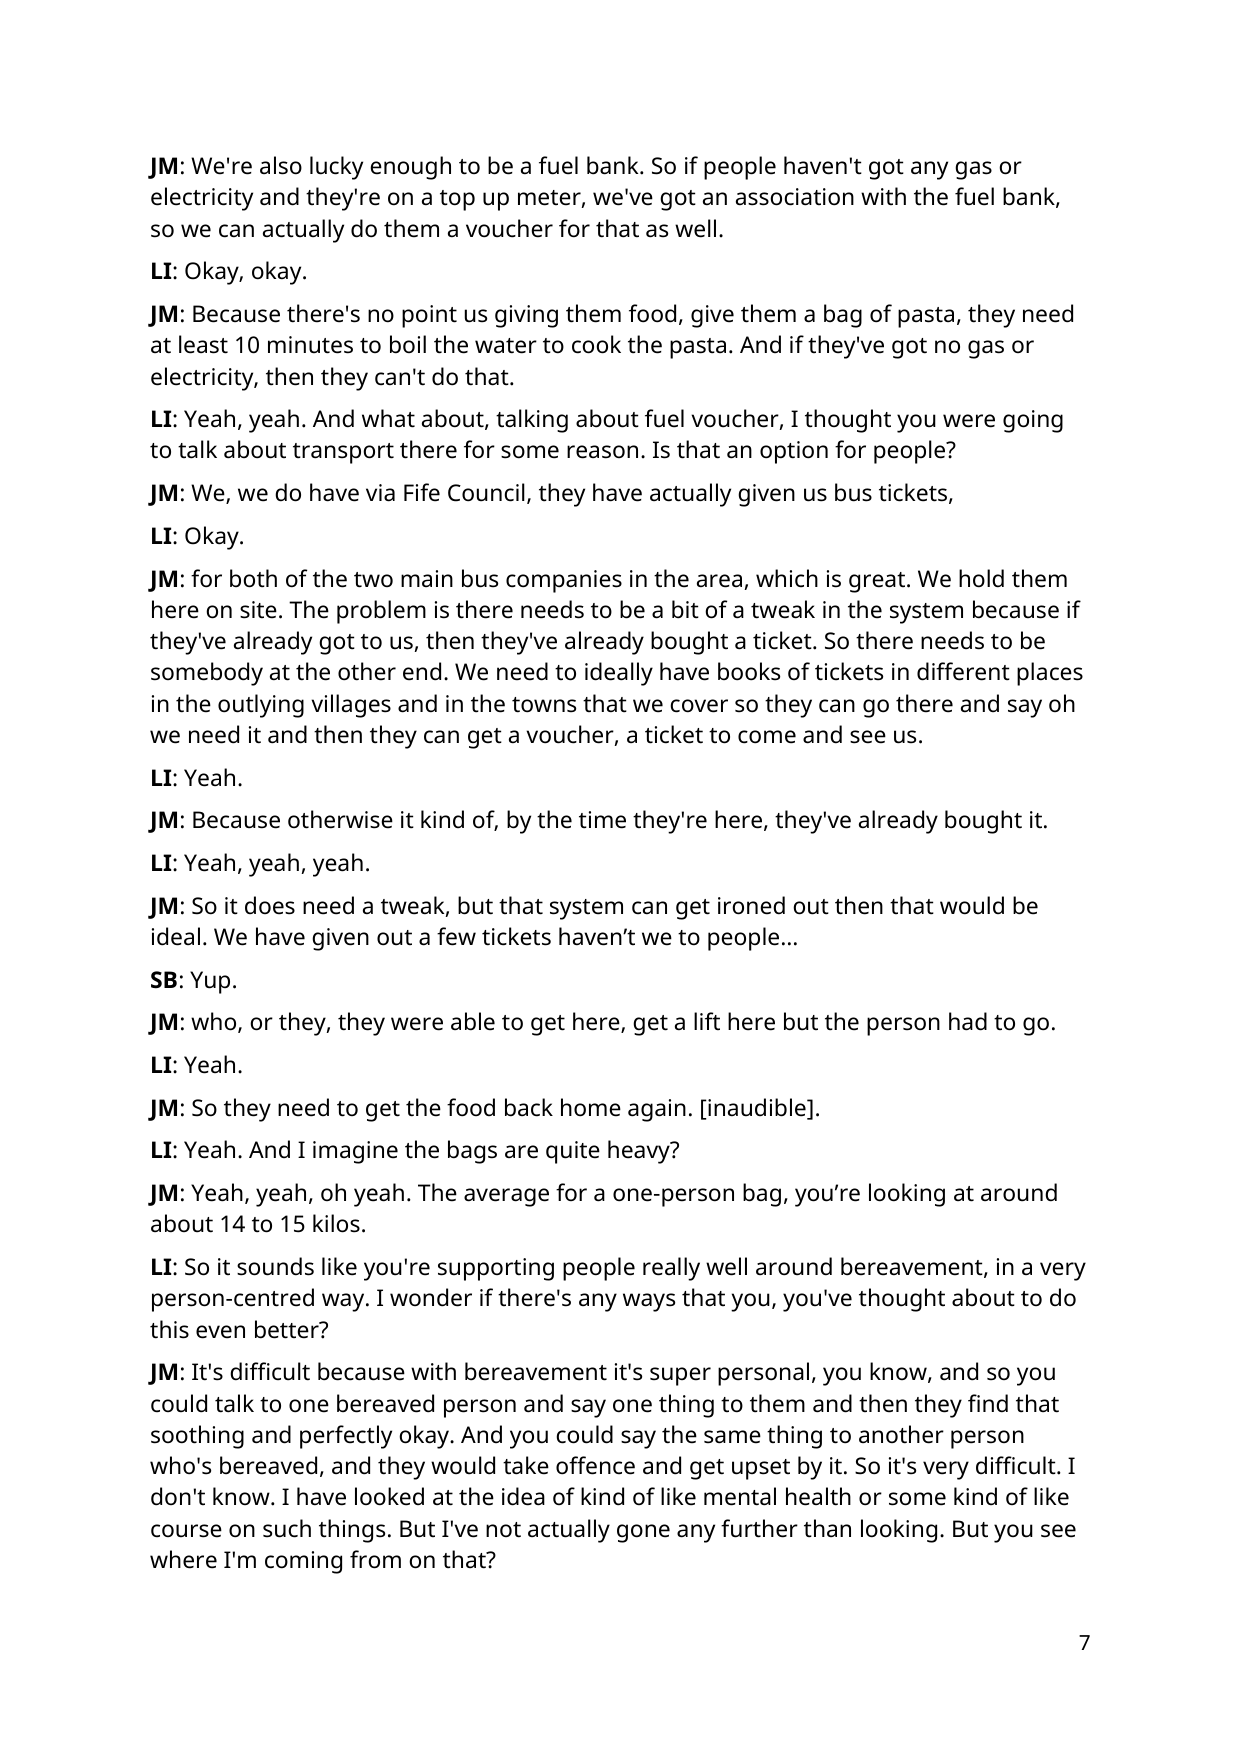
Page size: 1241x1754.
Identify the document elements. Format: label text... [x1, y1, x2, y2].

text LI: Okay, okay. [150, 255, 1090, 286]
text JM: who, or they, they were able to get here, get a lift here but the person had to go. [150, 1006, 1090, 1037]
text JM: So it does need a tweak, but that system can get ironed out then that would be ideal. We have given out a few tickets haven’t we to people… [150, 889, 1090, 952]
text LI: Yeah. [150, 1049, 1090, 1080]
text JM: We, we do have via Fife Council, they have actually given us bus tickets, [150, 477, 1090, 508]
text LI: Yeah, yeah, yeah. [150, 847, 1090, 878]
text JM: Yeah, yeah, oh yeah. The average for a one-person bag, you’re looking at around about 14 to 15 kilos. [150, 1177, 1090, 1239]
text LI: Yeah. And I imagine the bags are quite heavy? [150, 1134, 1090, 1166]
text JM: It's difficult because with bereavement it's super personal, you know, and so you could talk to one bereaved person and say one thing to them and then they find that soothing and perfectly okay. And you could say the same thing to another person who's bereaved, and they would take offence and get upset by it. So it's very difficult. I don't know. I have looked at the idea of kind of like mental health or some kind of like course on such things. But I've not actually gone any further than looking. But you see where I'm coming from on that? [150, 1356, 1090, 1575]
text JM: for both of the two main bus companies in the area, which is great. We hold them here on site. The problem is there needs to be a bit of a tweak in the system because if they've already got to us, then they've already bought a ticket. So there needs to be somebody at the other end. We need to ideally have books of tickets in different places in the outlying villages and in the towns that we cover so they can go there and say oh we need it and then they can get a voucher, a ticket to come and see us. [150, 562, 1090, 750]
text JM: Because there's no point us giving them food, give them a bag of pasta, they need at least 10 minutes to boil the water to cook the pasta. And if they've got no gas or electricity, then they can't do that. [150, 298, 1090, 392]
text JM: So they need to get the food back home again. [inaudible]. [150, 1092, 1090, 1123]
text LI: Okay. [150, 520, 1090, 551]
text JM: We're also lucky enough to be a fuel bank. So if people haven't got any gas or electricity and they're on a top up meter, we've got an association with the fuel bank, so we can actually do them a voucher for that as well. [150, 150, 1090, 244]
text LI: Yeah, yeah. And what about, talking about fuel voucher, I thought you were going to talk about transport there for some reason. Is that an option for people? [150, 403, 1090, 466]
text JM: Because otherwise it kind of, by the time they're here, they've already bought it. [150, 804, 1090, 835]
text LI: So it sounds like you're supporting people really well around bereavement, in a very person-centred way. I wonder if there's any ways that you, you've thought about to do this even better? [150, 1251, 1090, 1345]
text LI: Yeah. [150, 761, 1090, 793]
text SB: Yup. [150, 963, 1090, 995]
